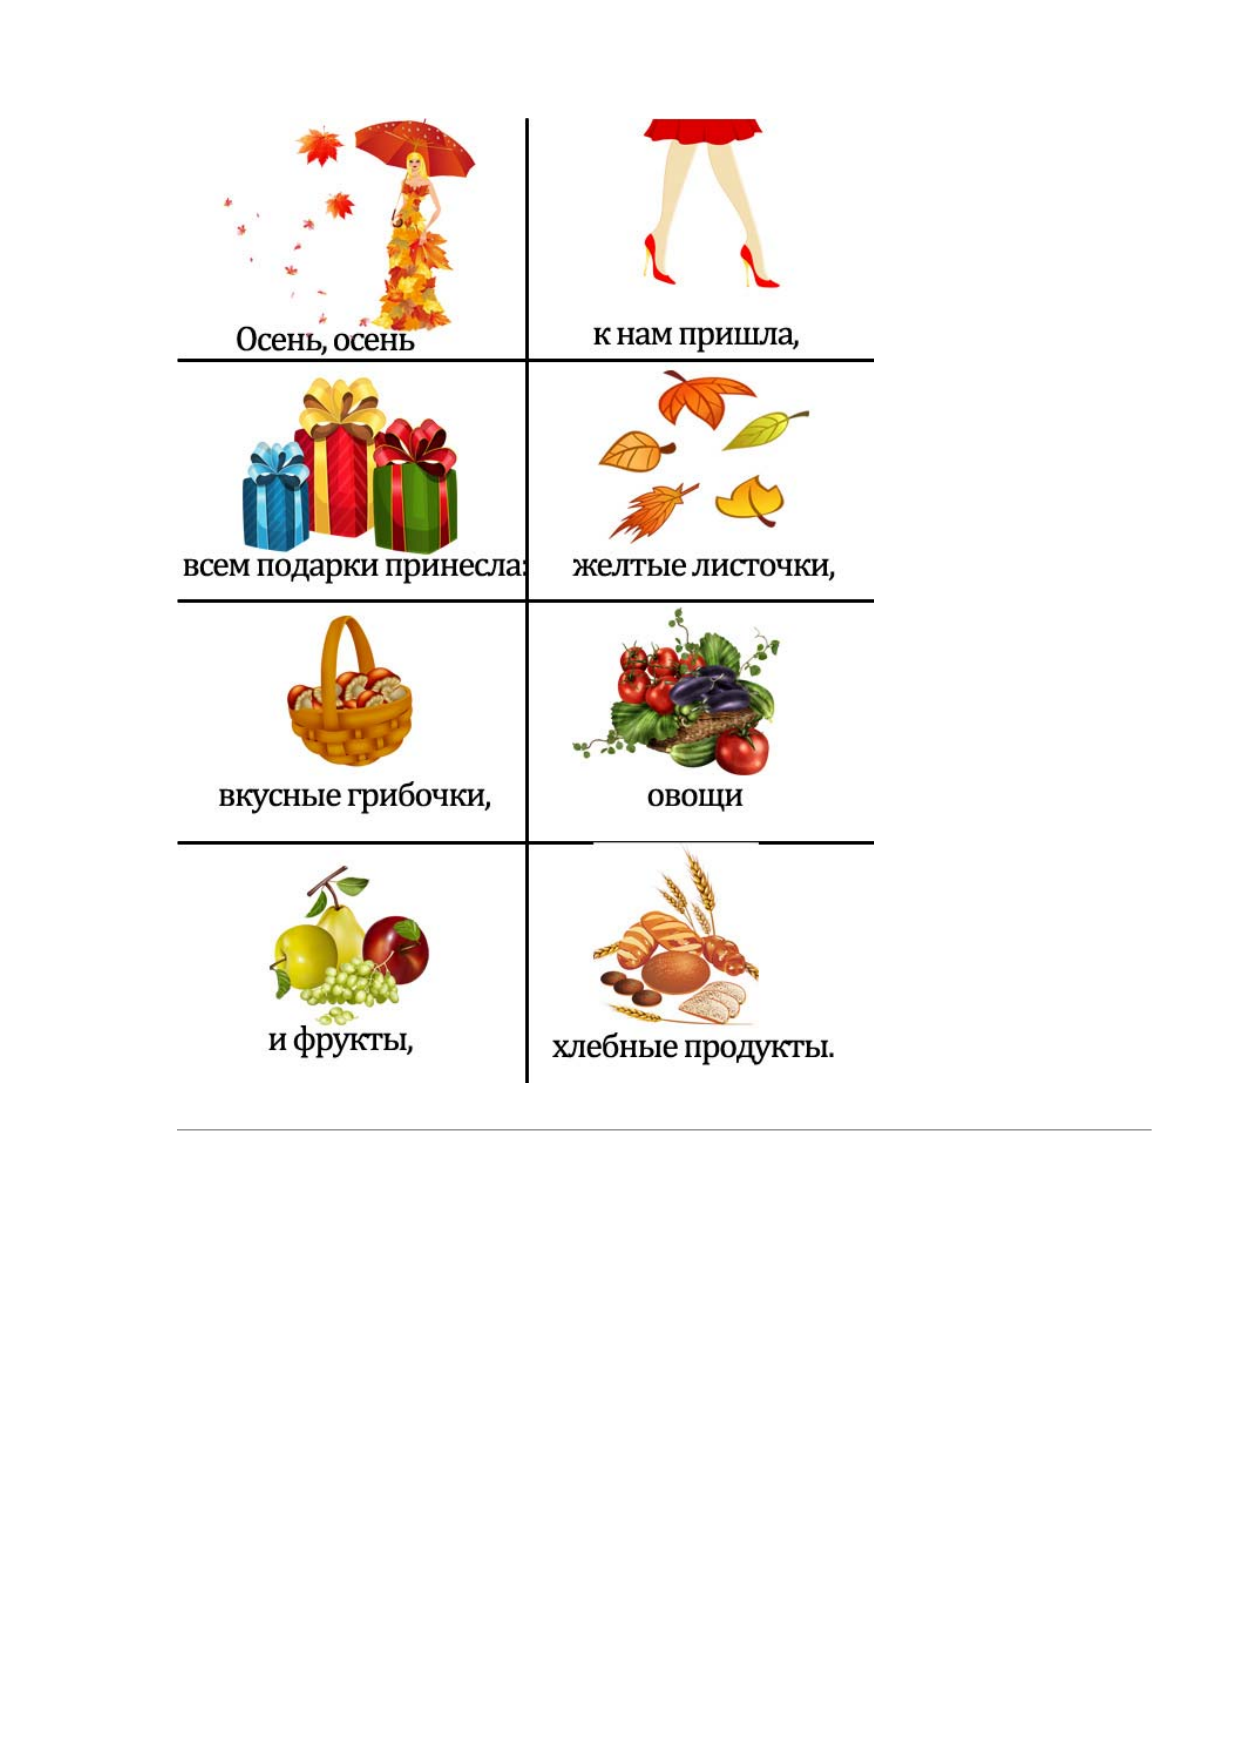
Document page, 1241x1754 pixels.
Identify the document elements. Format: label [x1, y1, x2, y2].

picture [177, 118, 874, 1083]
